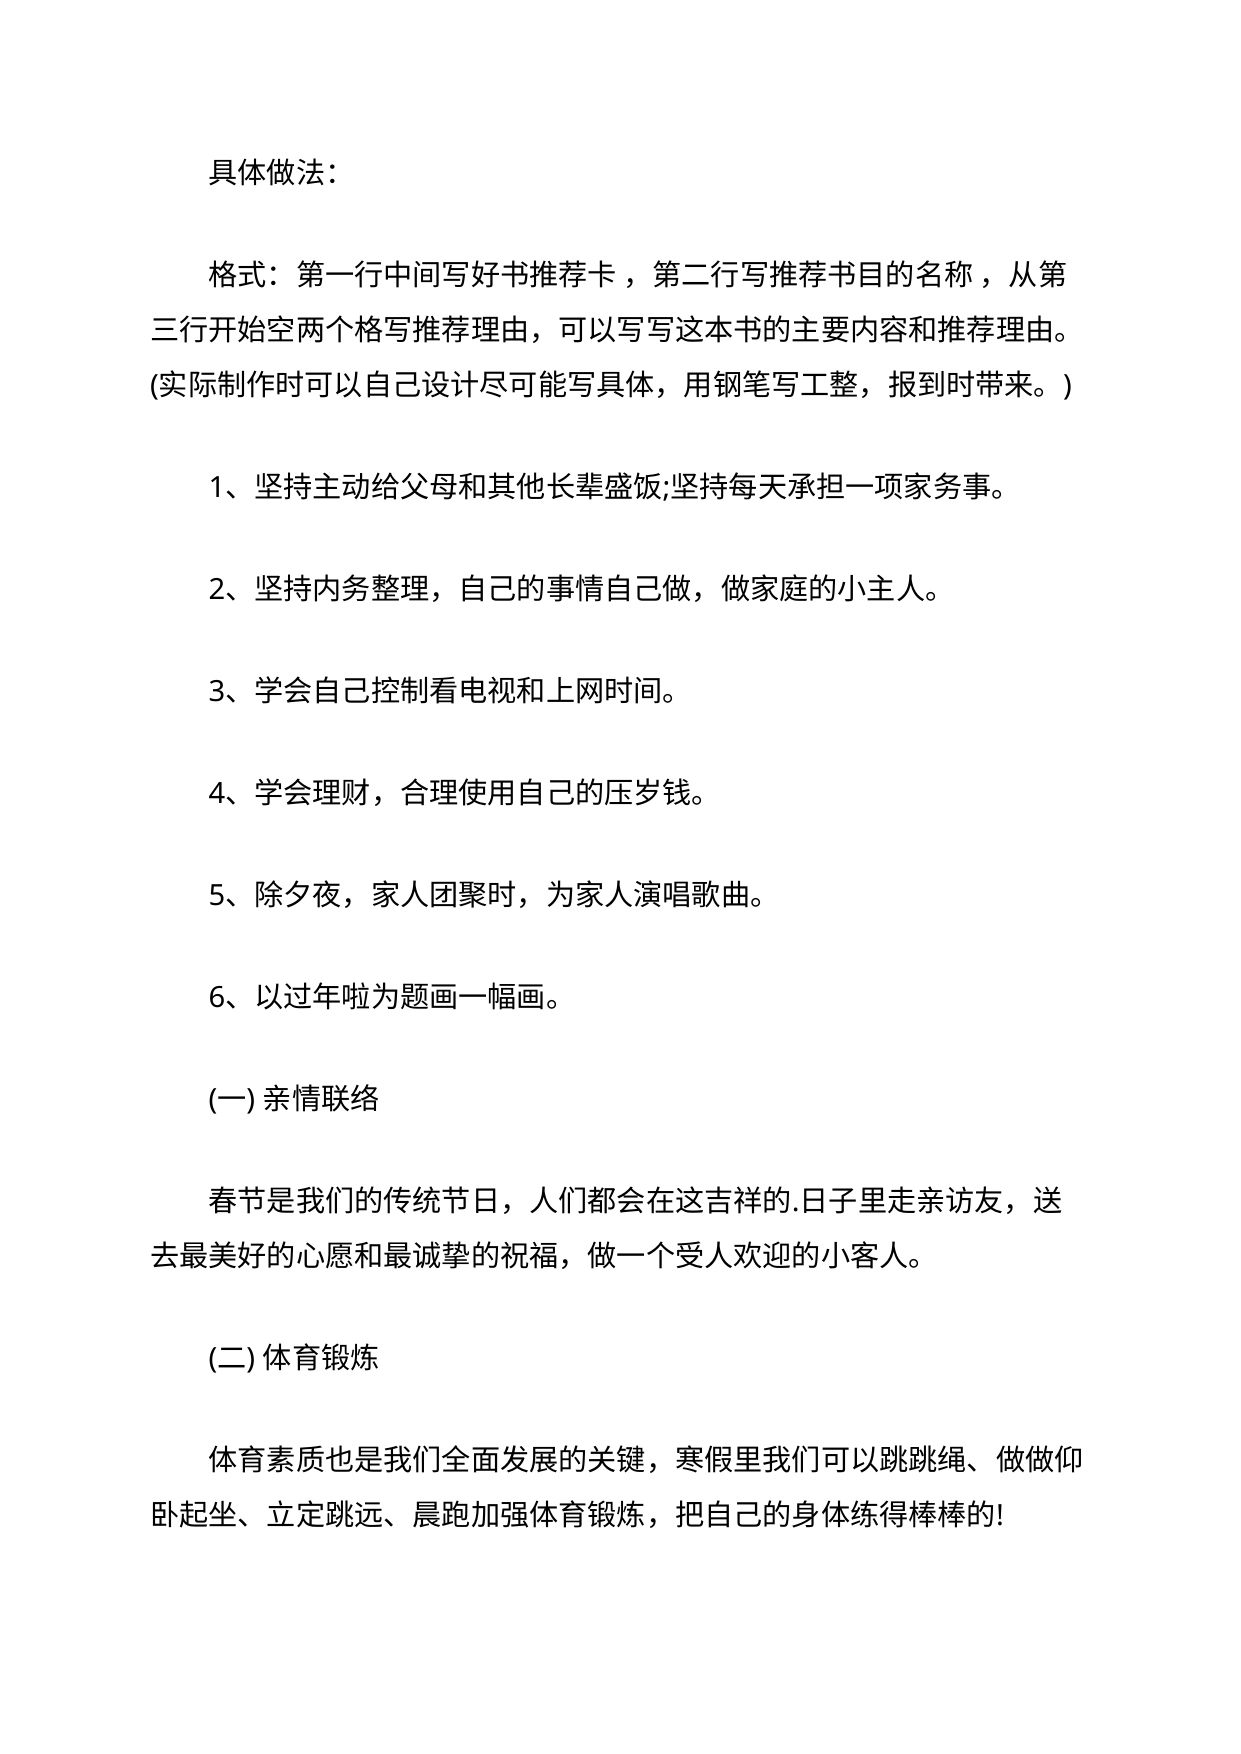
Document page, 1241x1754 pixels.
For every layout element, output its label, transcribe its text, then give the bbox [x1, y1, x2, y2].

text 3、学会自己控制看电视和上网时间。 [150, 667, 1090, 710]
text 5、除夕夜，家人团聚时，为家人演唱歌曲。 [150, 871, 1090, 914]
text 格式：第一行中间写好书推荐卡 ，第二行写推荐书目的名称 ，从第三行开始空两个格写推荐理由，可以写写这本书的主要内容和推荐理由。(实际制作时可以自己设计尽可能写具体，用钢笔写工整，报到时带来。) [150, 252, 1090, 404]
text 4、学会理财，合理使用自己的压岁钱。 [150, 769, 1090, 812]
text (一) 亲情联络 [150, 1075, 1090, 1118]
text 体育素质也是我们全面发展的关键，寒假里我们可以跳跳绳、做做仰卧起坐、立定跳远、晨跑加强体育锻炼，把自己的身体练得棒棒的! [150, 1436, 1090, 1533]
text 6、以过年啦为题画一幅画。 [150, 973, 1090, 1016]
text (二) 体育锻炼 [150, 1334, 1090, 1377]
text 具体做法： [150, 150, 1090, 192]
text 1、坚持主动给父母和其他长辈盛饭;坚持每天承担一项家务事。 [150, 463, 1090, 506]
text 春节是我们的传统节日，人们都会在这吉祥的.日子里走亲访友，送去最美好的心愿和最诚挚的祝福，做一个受人欢迎的小客人。 [150, 1177, 1090, 1275]
text 2、坚持内务整理，自己的事情自己做，做家庭的小主人。 [150, 566, 1090, 608]
